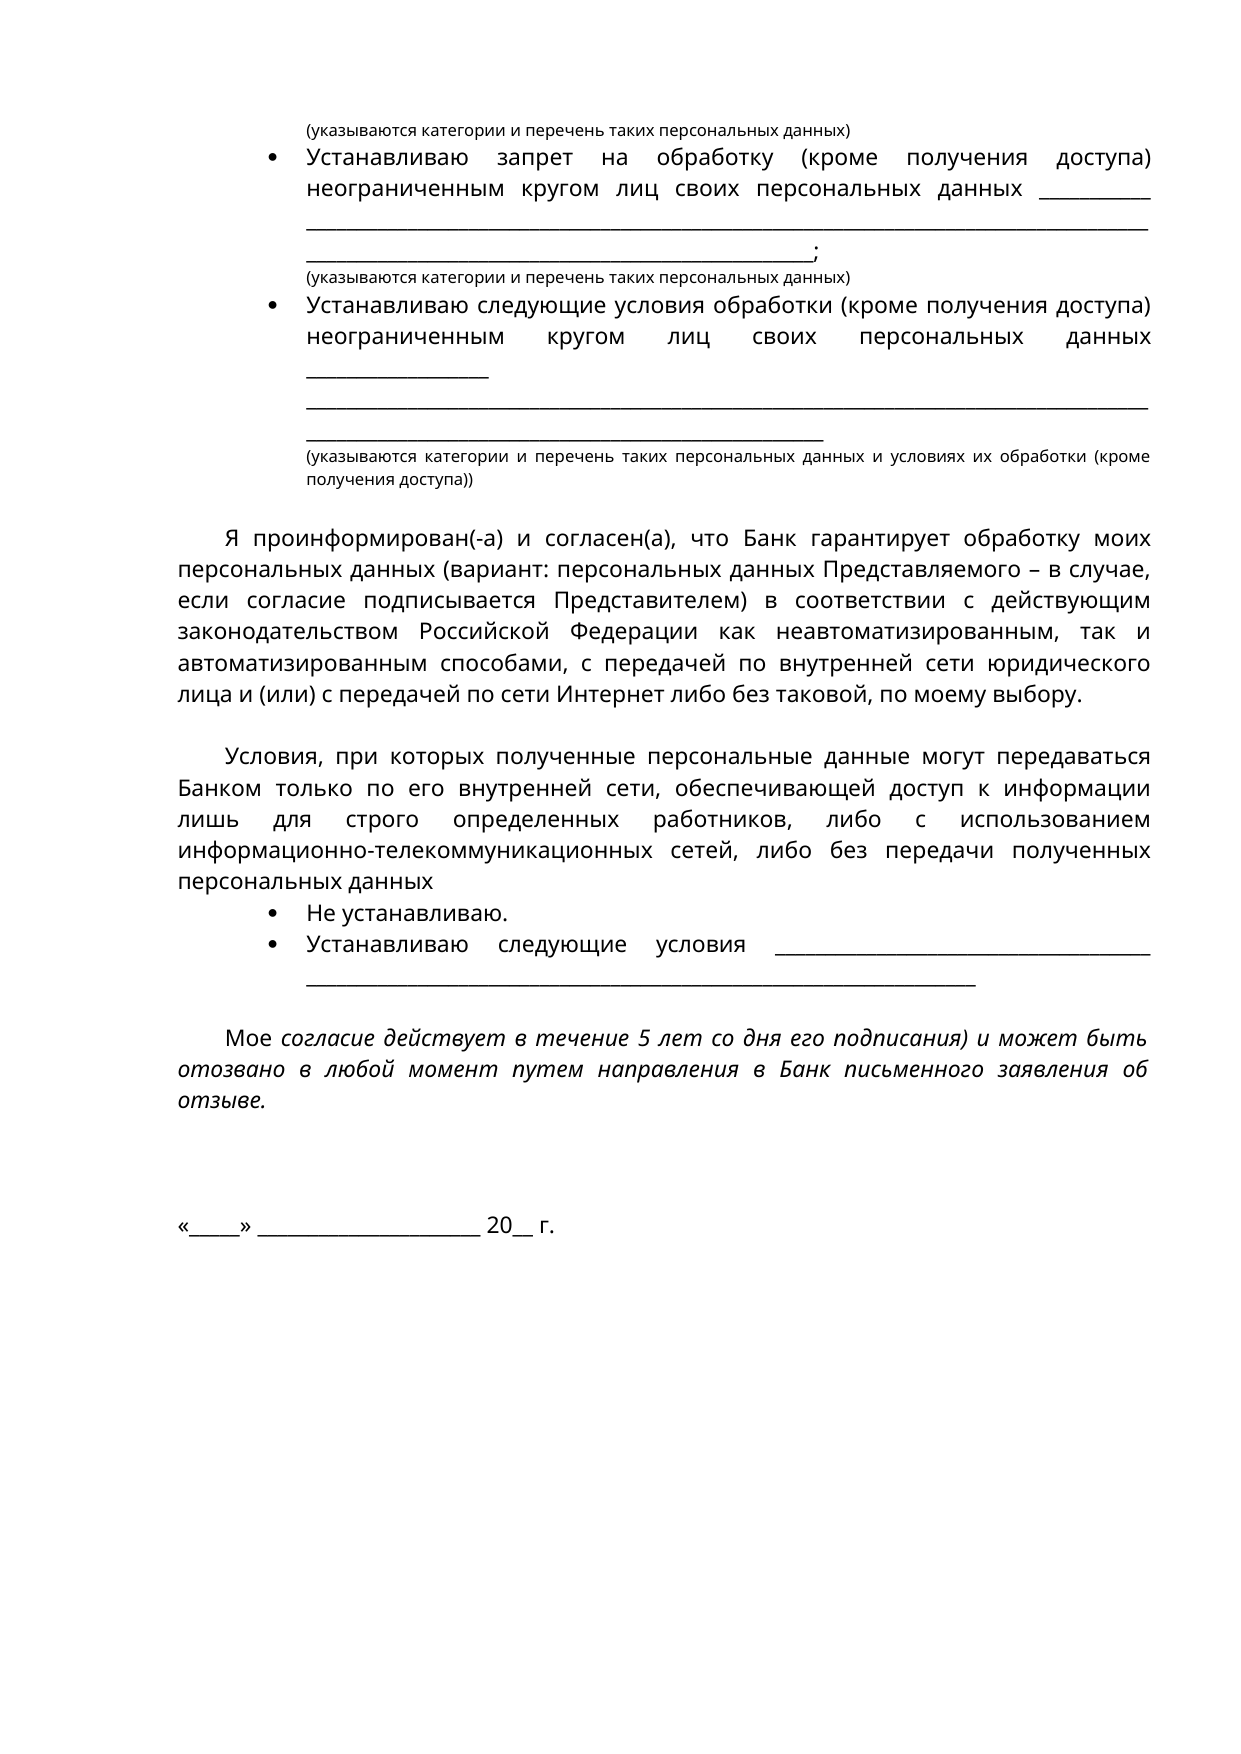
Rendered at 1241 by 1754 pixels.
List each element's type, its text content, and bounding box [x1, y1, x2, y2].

list (указываются категории и перечень таких персональных данных) [306, 118, 1152, 141]
list Устанавливаю следующие условия _____________________________________ __________________________________________________________________ [268, 928, 1152, 990]
text Условия, при которых полученные персональные данные могут передаваться Банком только по его внутренней сети, обеспечивающей доступ к информации лишь для строго определенных работников, либо с использованием информационно-телекоммуникационных сетей, либо без передачи полученных персональных данных [177, 740, 1152, 896]
list (указываются категории и перечень таких персональных данных и условиях их обработки (кроме получения доступа)) [306, 445, 1152, 490]
text «_____» ______________________ 20__ г. [177, 1209, 1152, 1240]
text Мое согласие действует в течение 5 лет со дня его подписания) и может быть отозвано в любой момент путем направления в Банк письменного заявления об отзыве. [177, 1021, 1152, 1115]
list (указываются категории и перечень таких персональных данных) [306, 266, 1152, 288]
list Не устанавливаю. [268, 896, 1152, 928]
text Я проинформирован(-а) и согласен(а), что Банк гарантирует обработку моих персональных данных (вариант: персональных данных Представляемого – в случае, если согласие подписывается Представителем) в соответствии с действующим законодательством Российской Федерации как неавтоматизированным, так и автоматизированным способами, с передачей по внутренней сети юридического лица и (или) с передачей по сети Интернет либо без таковой, по моему выбору. [177, 521, 1152, 709]
list Устанавливаю запрет на обработку (кроме получения доступа) неограниченным кругом лиц своих персональных данных ___________ _____________________________________________________________________________________________________________________________________; [268, 141, 1152, 266]
list Устанавливаю следующие условия обработки (кроме получения доступа) неограниченным кругом лиц своих персональных данных __________________ ______________________________________________________________________________________________________________________________________ [268, 288, 1152, 445]
